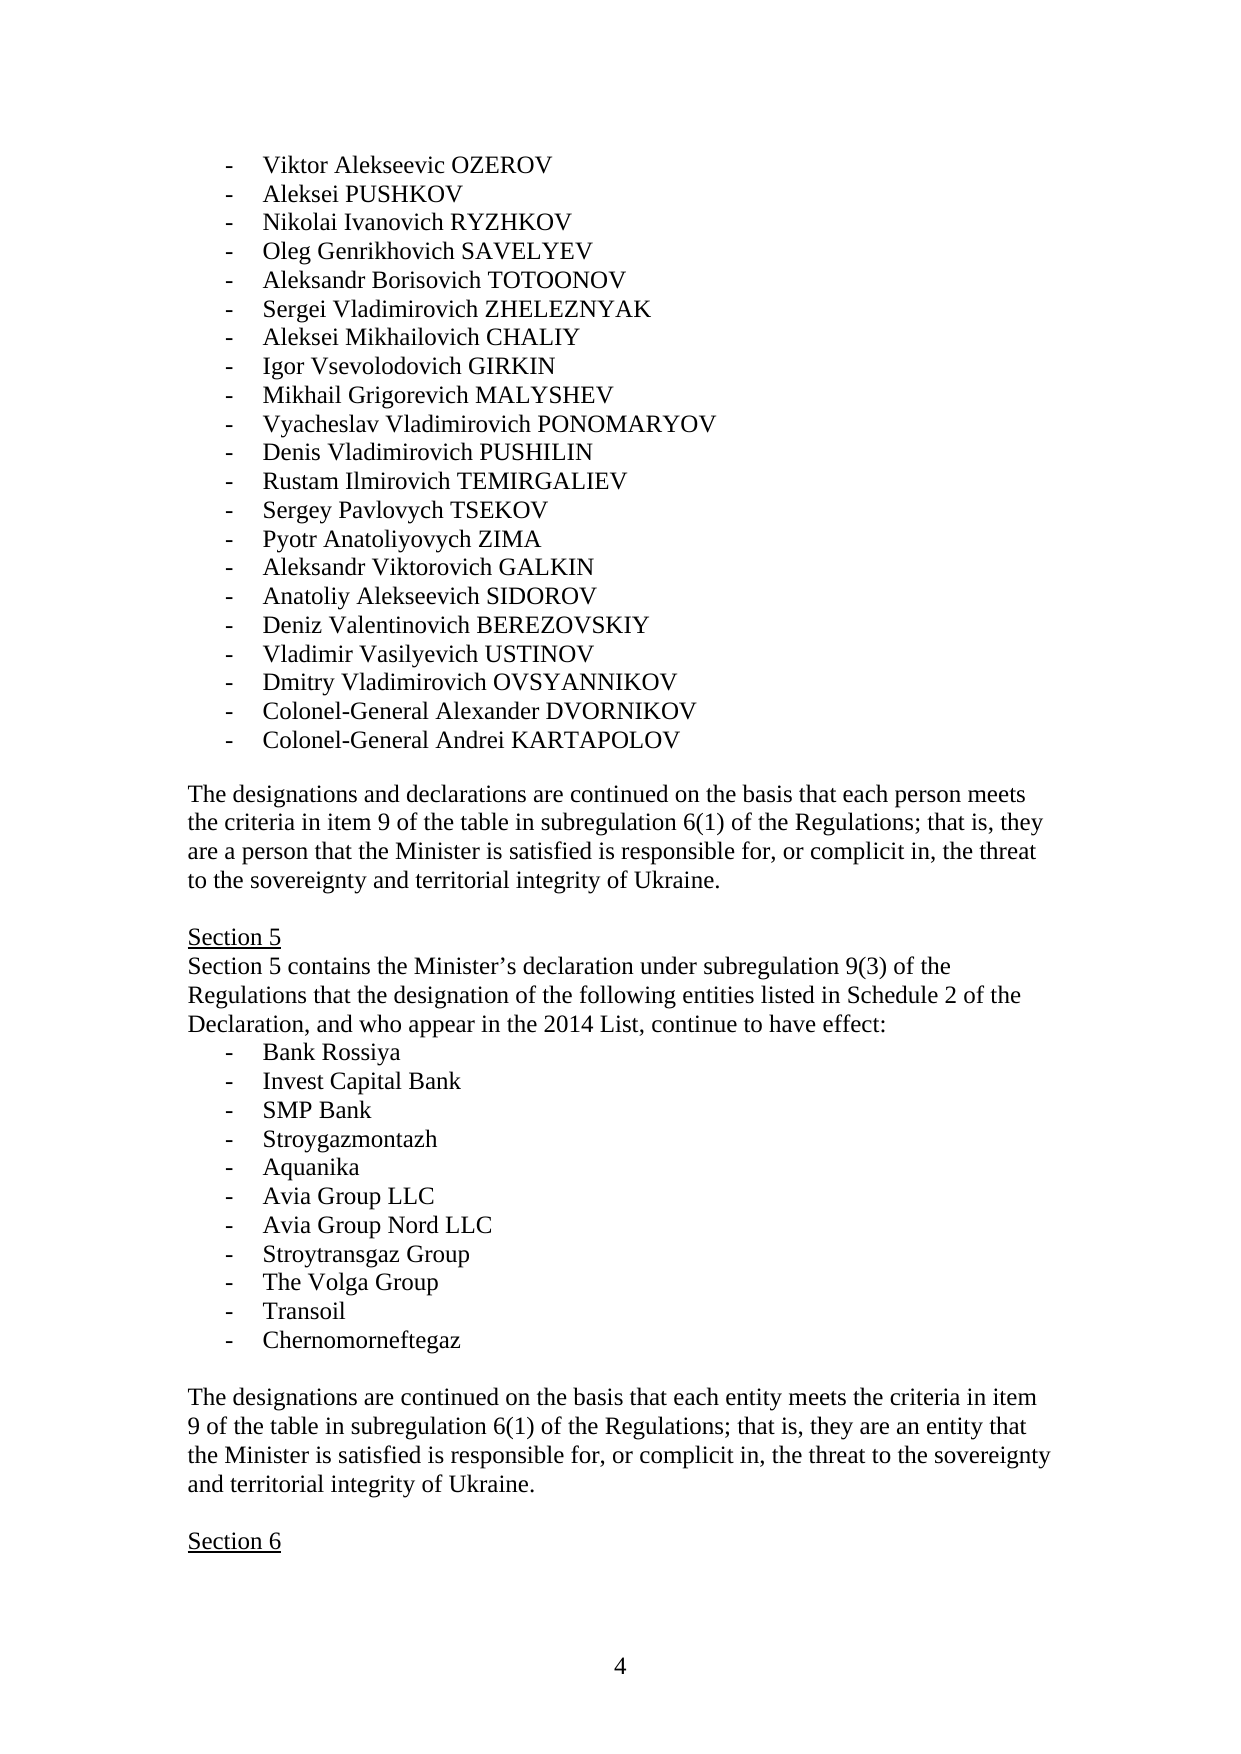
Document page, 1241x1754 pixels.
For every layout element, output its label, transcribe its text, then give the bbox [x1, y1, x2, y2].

list Colonel-General Andrei KARTAPOLOV [225, 725, 1053, 754]
list Aleksei PUSHKOV [225, 179, 1053, 207]
list Avia Group LLC [225, 1181, 1053, 1210]
list Avia Group Nord LLC [225, 1210, 1053, 1239]
list Dmitry Vladimirovich OVSYANNIKOV [225, 667, 1053, 696]
text Section 6 [187, 1526, 1053, 1555]
list Mikhail Grigorevich MALYSHEV [225, 380, 1053, 409]
list Aleksandr Viktorovich GALKIN [225, 552, 1053, 581]
list Aquanika [225, 1152, 1053, 1181]
list Transoil [225, 1296, 1053, 1325]
list Colonel-General Alexander DVORNIKOV [225, 696, 1053, 725]
text The designations and declarations are continued on the basis that each person meets the criteria in item 9 of the table in subregulation 6(1) of the Regulations; that is, they are a person that the Minister is satisfied is responsible for, or complicit in, the threat to the sovereignty and territorial integrity of Ukraine. [187, 779, 1053, 894]
list Vladimir Vasilyevich USTINOV [225, 639, 1053, 667]
text Section 5 [187, 922, 1053, 951]
list Invest Capital Bank [225, 1066, 1053, 1095]
list Igor Vsevolodovich GIRKIN [225, 351, 1053, 380]
list The Volga Group [225, 1267, 1053, 1296]
list SMP Bank [225, 1095, 1053, 1124]
list Chernomorneftegaz [225, 1325, 1053, 1354]
list Denis Vladimirovich PUSHILIN [225, 437, 1053, 466]
list Bank Rossiya [225, 1037, 1053, 1066]
list Aleksei Mikhailovich CHALIY [225, 322, 1053, 351]
list Sergey Pavlovych TSEKOV [225, 495, 1053, 524]
text The designations are continued on the basis that each entity meets the criteria in item 9 of the table in subregulation 6(1) of the Regulations; that is, they are an entity that the Minister is satisfied is responsible for, or complicit in, the threat to the sovereignty and territorial integrity of Ukraine. [187, 1382, 1053, 1497]
list Stroygazmontazh [225, 1124, 1053, 1152]
list Stroytransgaz Group [225, 1239, 1053, 1267]
list Vyacheslav Vladimirovich PONOMARYOV [225, 409, 1053, 437]
text Section 5 contains the Minister’s declaration under subregulation 9(3) of the Regulations that the designation of the following entities listed in Schedule 2 of the Declaration, and who appear in the 2014 List, continue to have effect: [187, 951, 1053, 1037]
list Nikolai Ivanovich RYZHKOV [225, 207, 1053, 236]
list Sergei Vladimirovich ZHELEZNYAK [225, 294, 1053, 322]
list Pyotr Anatoliyovych ZIMA [225, 524, 1053, 552]
list Viktor Alekseevic OZEROV [225, 150, 1053, 179]
list Oleg Genrikhovich SAVELYEV [225, 236, 1053, 265]
list Deniz Valentinovich BEREZOVSKIY [225, 610, 1053, 639]
list Anatoliy Alekseevich SIDOROV [225, 581, 1053, 610]
list Aleksandr Borisovich TOTOONOV [225, 265, 1053, 294]
list Rustam Ilmirovich TEMIRGALIEV [225, 466, 1053, 495]
